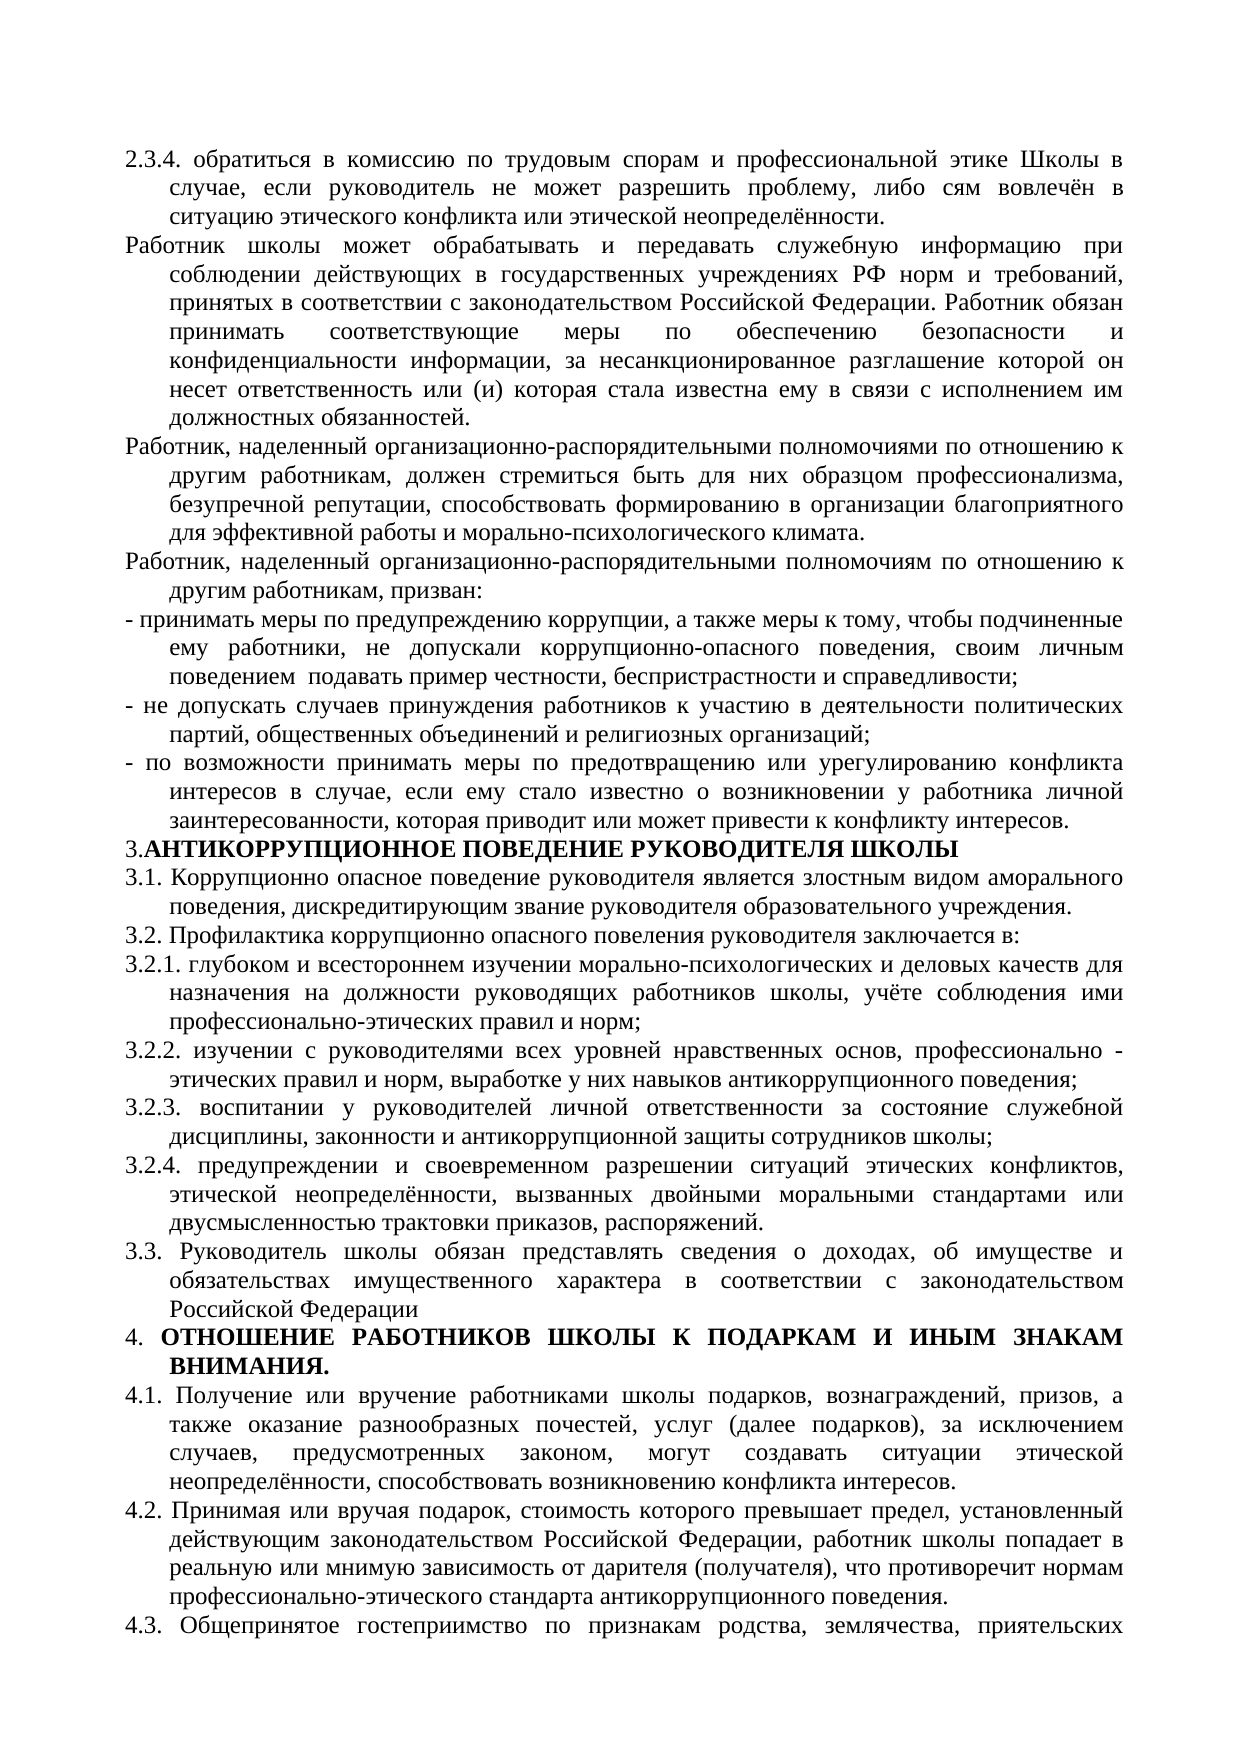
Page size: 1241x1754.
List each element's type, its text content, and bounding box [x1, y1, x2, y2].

text 3.1. Коррупционно опасное поведение руководителя является злостным видом аморального поведения, дискредитирующим звание руководителя образовательного учреждения. [125, 862, 1124, 920]
text - не допускать случаев принуждения работников к участию в деятельности политических партий, общественных объединений и религиозных организаций; [125, 690, 1124, 747]
text 3.2.3. воспитании у руководителей личной ответственности за состояние служебной дисциплины, законности и антикоррупционной защиты сотрудников школы; [125, 1092, 1124, 1150]
text 3.3. Руководитель школы обязан представлять сведения о доходах, об имуществе и обязательствах имущественного характера в соответствии с законодательством Российской Федерации [125, 1236, 1124, 1322]
text - по возможности принимать меры по предотвращению или урегулированию конфликта интересов в случае, если ему стало известно о возникновении у работника личной заинтересованности, которая приводит или может привести к конфликту интересов. [125, 747, 1124, 834]
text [125, 1610, 1124, 1639]
text 3.2. Профилактика коррупционно опасного повеления руководителя заключается в: [125, 920, 1124, 949]
text 3.АНТИКОРРУПЦИОННОЕ ПОВЕДЕНИЕ РУКОВОДИТЕЛЯ ШКОЛЫ [125, 834, 1124, 862]
text 4. ОТНОШЕНИЕ РАБОТНИКОВ ШКОЛЫ К ПОДАРКАМ И ИНЫМ ЗНАКАМ ВНИМАНИЯ. [125, 1322, 1124, 1380]
text 4.2. Принимая или вручая подарок, стоимость которого превышает предел, установленный действующим законодательством Российской Федерации, работник школы попадает в реальную или мнимую зависимость от дарителя (получателя), что противоречит нормам профессионально-этического стандарта антикоррупционного поведения. [125, 1495, 1124, 1610]
text 3.2.1. глубоком и всестороннем изучении морально-психологических и деловых качеств для назначения на должности руководящих работников школы, учёте соблюдения ими профессионально-этических правил и норм; [125, 949, 1124, 1035]
text Работник школы может обрабатывать и передавать служебную информацию при соблюдении действующих в государственных учреждениях РФ норм и требований, принятых в соответствии с законодательством Российской Федерации. Работник обязан принимать соответствующие меры по обеспечению безопасности и конфиденциальности информации, за несанкционированное разглашение которой он несет ответственность или (и) которая стала известна ему в связи с исполнением им должностных обязанностей. [125, 230, 1124, 431]
text 3.2.4. предупреждении и своевременном разрешении ситуаций этических конфликтов, этической неопределённости, вызванных двойными моральными стандартами или двусмысленностью трактовки приказов, распоряжений. [125, 1150, 1124, 1236]
text 3.2.2. изучении с руководителями всех уровней нравственных основ, профессионально -этических правил и норм, выработке у них навыков антикоррупционного поведения; [125, 1035, 1124, 1092]
text Работник, наделенный организационно-распорядительными полномочиям по отношению к другим работникам, призван: [125, 546, 1124, 604]
text - принимать меры по предупреждению коррупции, а также меры к тому, чтобы подчиненные ему работники, не допускали коррупционно-опасного поведения, своим личным поведением подавать пример честности, беспристрастности и справедливости; [125, 604, 1124, 690]
text 2.3.4. обратиться в комиссию по трудовым спорам и профессиональной этике Школы в случае, если руководитель не может разрешить проблему, либо сям вовлечён в ситуацию этического конфликта или этической неопределённости. [125, 144, 1124, 230]
text 4.1. Получение или вручение работниками школы подарков, вознаграждений, призов, а также оказание разнообразных почестей, услуг (далее подарков), за исключением случаев, предусмотренных законом, могут создавать ситуации этической неопределённости, способствовать возникновению конфликта интересов. [125, 1380, 1124, 1495]
text Работник, наделенный организационно-распорядительными полномочиями по отношению к другим работникам, должен стремиться быть для них образцом профессионализма, безупречной репутации, способствовать формированию в организации благоприятного для эффективной работы и морально-психологического климата. [125, 431, 1124, 546]
